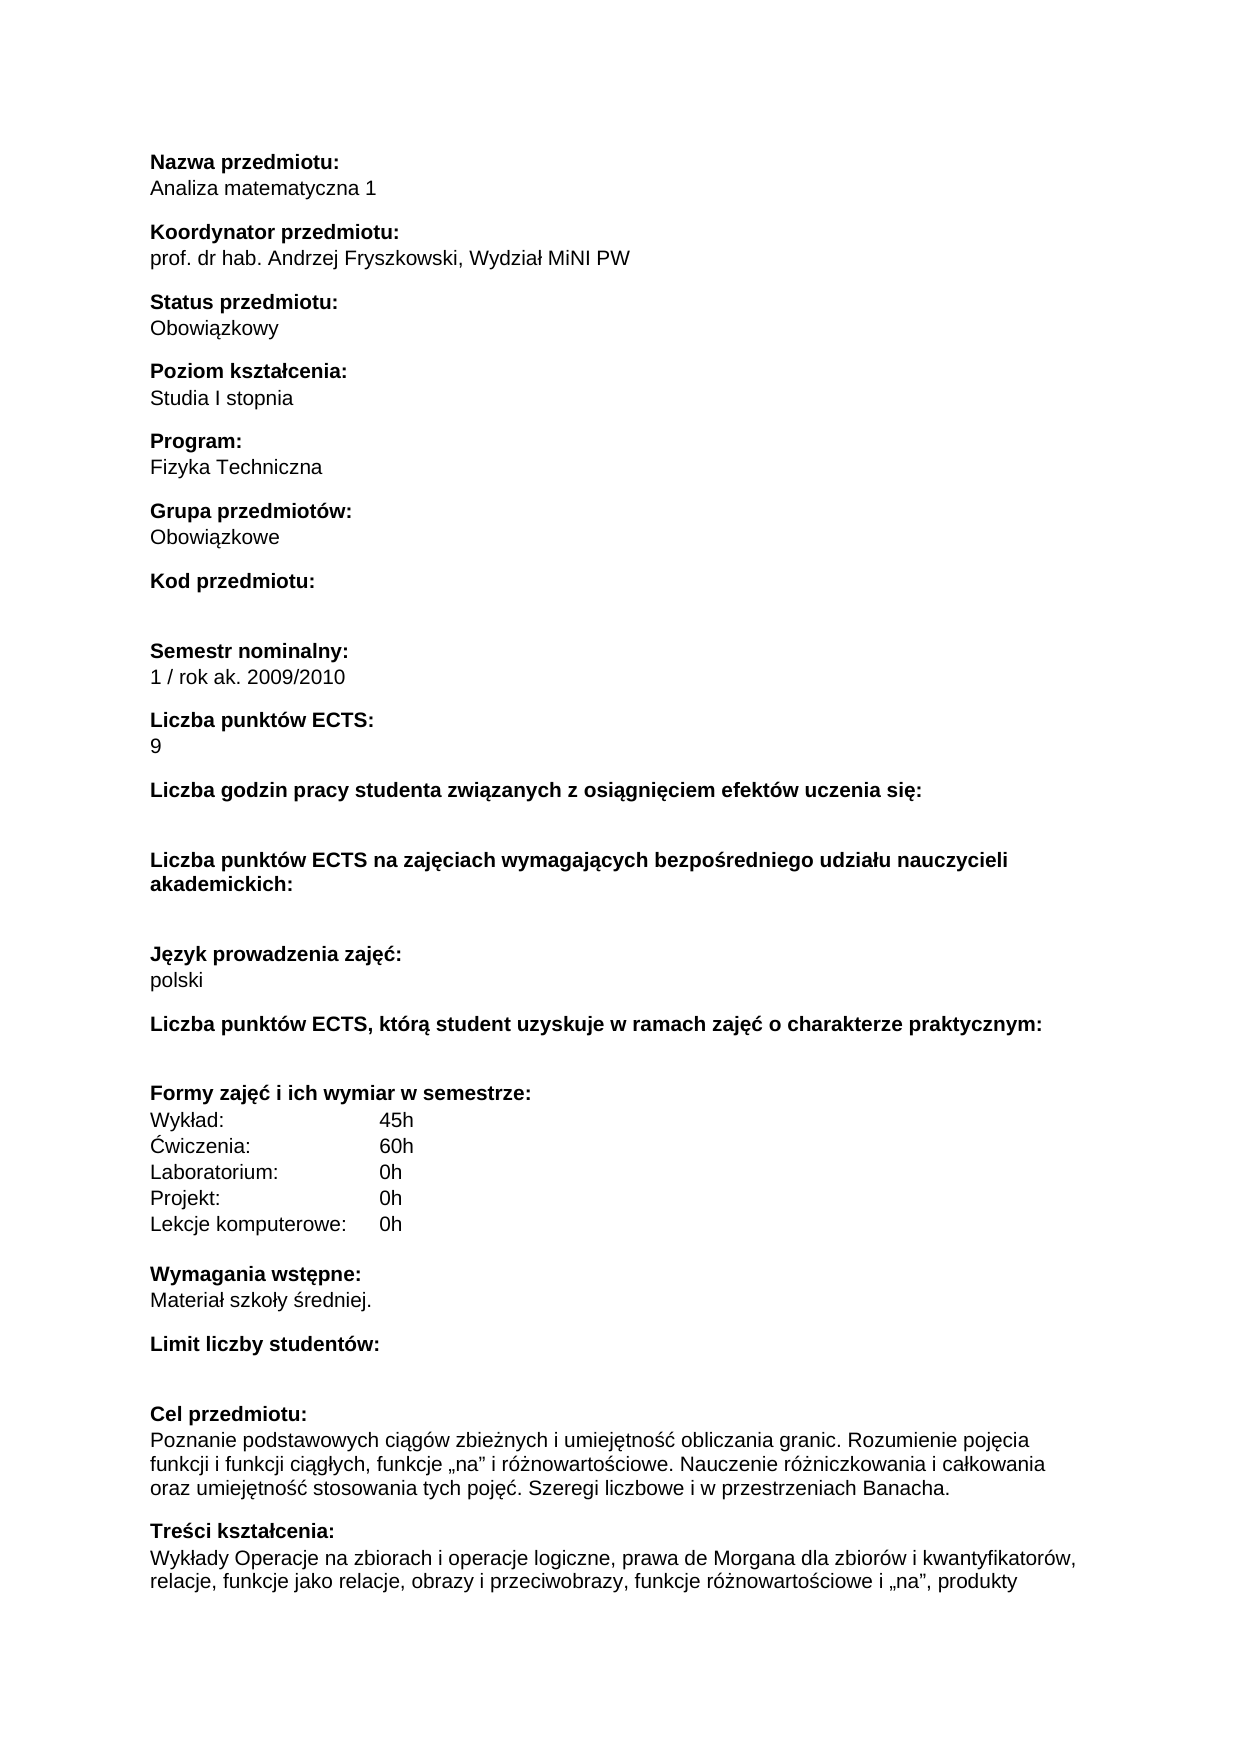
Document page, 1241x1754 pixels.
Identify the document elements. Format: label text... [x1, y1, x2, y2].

text prof. dr hab. Andrzej Fryszkowski, Wydział MiNI PW [150, 246, 1090, 270]
text 9 [150, 734, 1090, 758]
text Studia I stopnia [150, 385, 1090, 409]
text Program: [150, 429, 1090, 453]
table_header 45h [369, 1108, 597, 1132]
table_cell Projekt: [140, 1186, 367, 1210]
text polski [150, 968, 1090, 992]
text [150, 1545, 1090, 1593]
text Koordynator przedmiotu: [150, 220, 1090, 244]
text Obowiązkowe [150, 525, 1090, 549]
text Kod przedmiotu: [150, 569, 1090, 593]
table_cell Laboratorium: [140, 1160, 367, 1184]
text Formy zajęć i ich wymiar w semestrze: [150, 1081, 1090, 1105]
table_cell 0h [369, 1158, 597, 1184]
text Liczba punktów ECTS, którą student uzyskuje w ramach zajęć o charakterze praktycznym: [150, 1011, 1090, 1035]
table_header Wykład: [140, 1108, 367, 1132]
text Limit liczby studentów: [150, 1332, 1090, 1356]
text Poziom kształcenia: [150, 359, 1090, 383]
text 1 / rok ak. 2009/2010 [150, 664, 1090, 688]
text Nazwa przedmiotu: [150, 150, 1090, 174]
text Grupa przedmiotów: [150, 499, 1090, 523]
text Liczba punktów ECTS: [150, 708, 1090, 732]
text Analiza matematyczna 1 [150, 176, 1090, 200]
text Fizyka Techniczna [150, 455, 1090, 479]
text Obowiązkowy [150, 316, 1090, 339]
text Język prowadzenia zajęć: [150, 942, 1090, 966]
text Wymagania wstępne: [150, 1262, 1090, 1286]
text Treści kształcenia: [150, 1519, 1090, 1543]
text Status przedmiotu: [150, 289, 1090, 313]
table_cell Lekcje komputerowe: [140, 1212, 367, 1236]
text Semestr nominalny: [150, 638, 1090, 662]
text Liczba punktów ECTS na zajęciach wymagających bezpośredniego udziału nauczycieli akademickich: [150, 848, 1090, 896]
text Liczba godzin pracy studenta związanych z osiągnięciem efektów uczenia się: [150, 778, 1090, 802]
text Poznanie podstawowych ciągów zbieżnych i umiejętność obliczania granic. Rozumienie pojęcia funkcji i funkcji ciągłych, funkcje „na” i różnowartościowe. Nauczenie różniczkowania i całkowania oraz umiejętność stosowania tych pojęć. Szeregi liczbowe i w przestrzeniach Banacha. [150, 1428, 1090, 1499]
text Cel przedmiotu: [150, 1402, 1090, 1426]
text Materiał szkoły średniej. [150, 1288, 1090, 1312]
table_cell 0h [369, 1210, 597, 1236]
table_cell 60h [369, 1132, 597, 1158]
table_cell Ćwiczenia: [140, 1134, 367, 1158]
table_cell 0h [369, 1184, 597, 1210]
